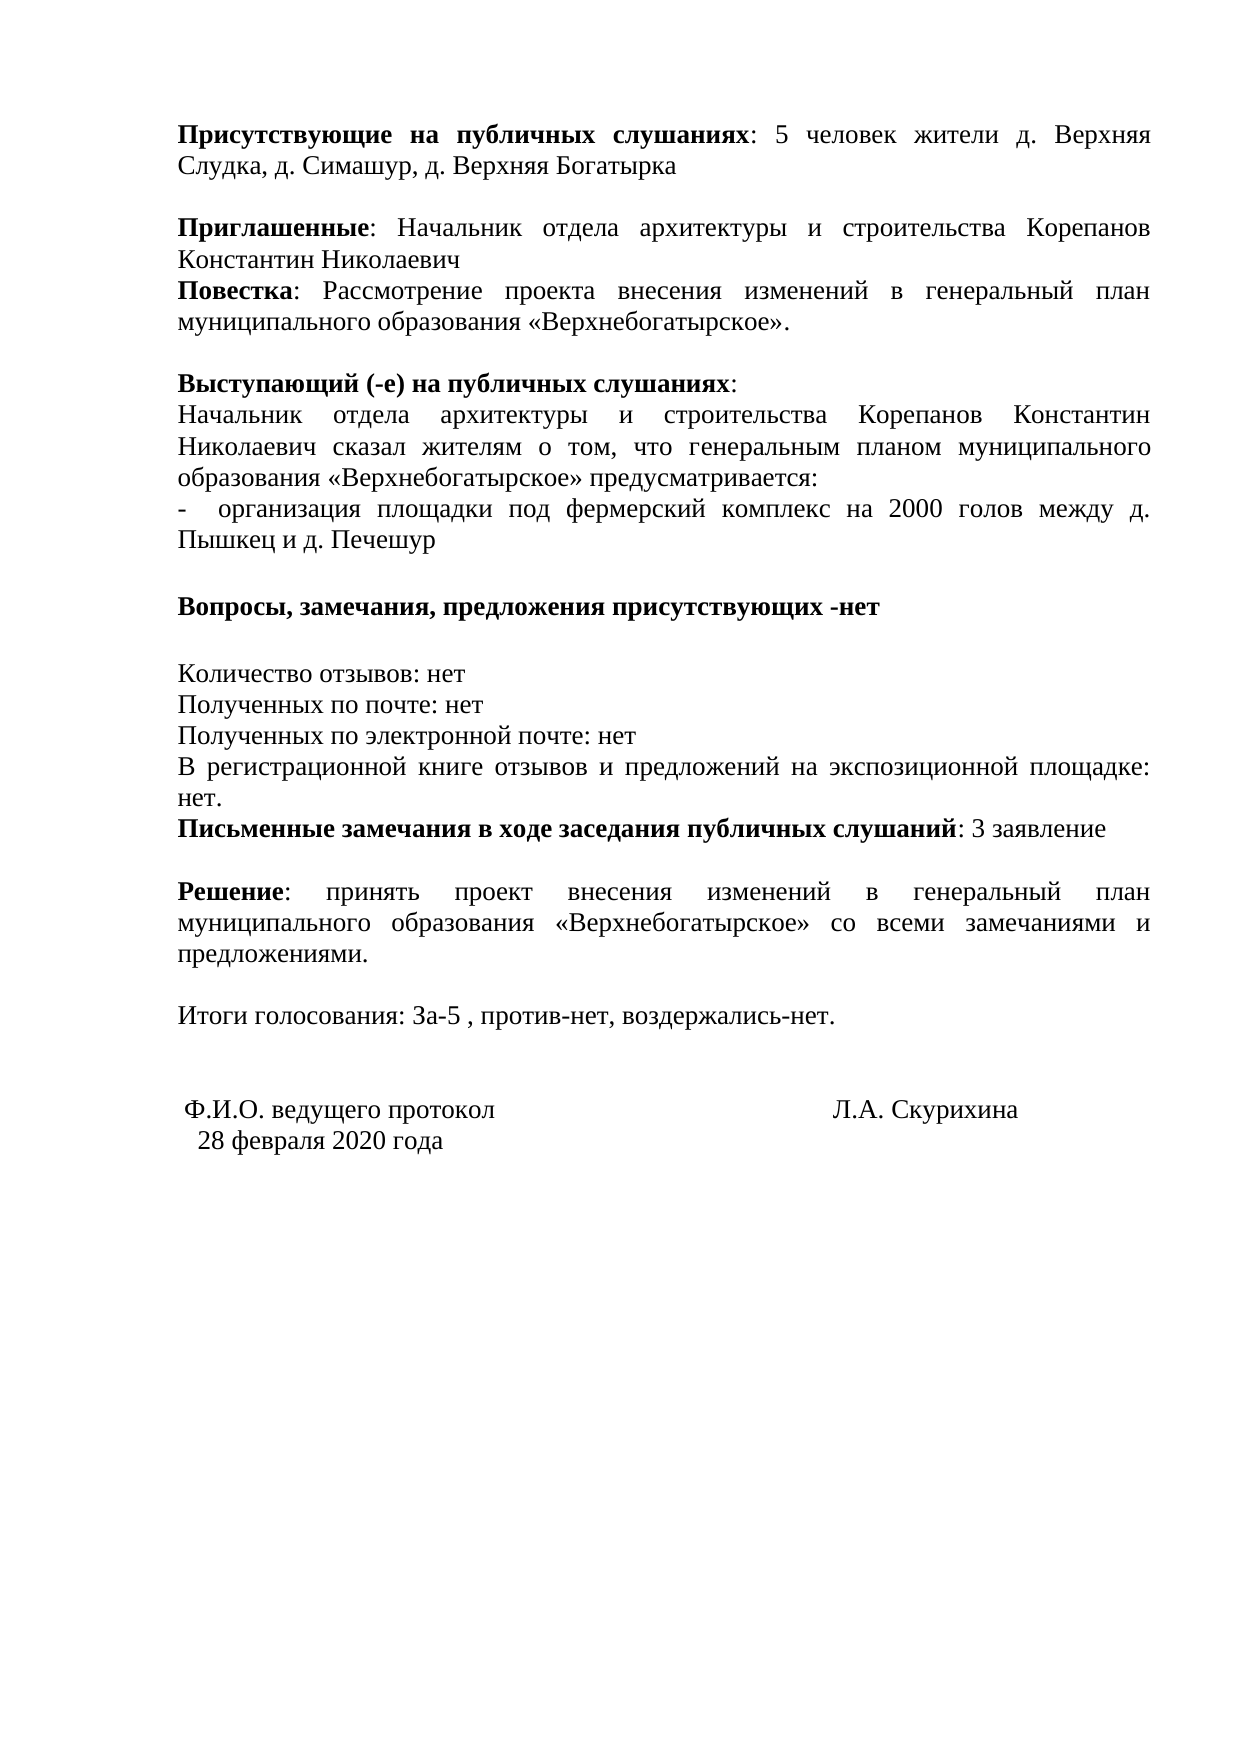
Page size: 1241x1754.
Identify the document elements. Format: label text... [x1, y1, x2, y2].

text Ф.И.О. ведущего протокол Л.А. Скурихина [177, 1093, 1152, 1124]
text Начальник отдела архитектуры и строительства Корепанов Константин Николаевич сказал жителям о том, что генеральным планом муниципального образования «Верхнебогатырское» предусматривается: [177, 398, 1152, 492]
text Письменные замечания в ходе заседания публичных слушаний: 3 заявление [177, 812, 1152, 844]
text Полученных по почте: нет [177, 688, 1152, 719]
text В регистрационной книге отзывов и предложений на экспозиционной площадке: нет. [177, 750, 1152, 812]
text 28 февраля 2020 года [177, 1124, 1152, 1155]
text - организация площадки под фермерский комплекс на 2000 голов между д. Пышкец и д. Печешур [177, 492, 1152, 554]
text Вопросы, замечания, предложения присутствующих -нет [177, 590, 1152, 621]
text Итоги голосования: За-5 , против-нет, воздержались-нет. [177, 999, 1152, 1031]
text Выступающий (-е) на публичных слушаниях: [177, 367, 1152, 398]
text Решение: принять проект внесения изменений в генеральный план муниципального образования «Верхнебогатырское» со всеми замечаниями и предложениями. [177, 875, 1152, 968]
text Повестка: Рассмотрение проекта внесения изменений в генеральный план муниципального образования «Верхнебогатырское». [177, 274, 1152, 336]
text Приглашенные: Начальник отдела архитектуры и строительства Корепанов Константин Николаевич [177, 212, 1152, 274]
text Присутствующие на публичных слушаниях: 5 человек жители д. Верхняя Слудка, д. Симашур, д. Верхняя Богатырка [177, 118, 1152, 180]
text Полученных по электронной почте: нет [177, 719, 1152, 750]
text Количество отзывов: нет [177, 657, 1152, 688]
